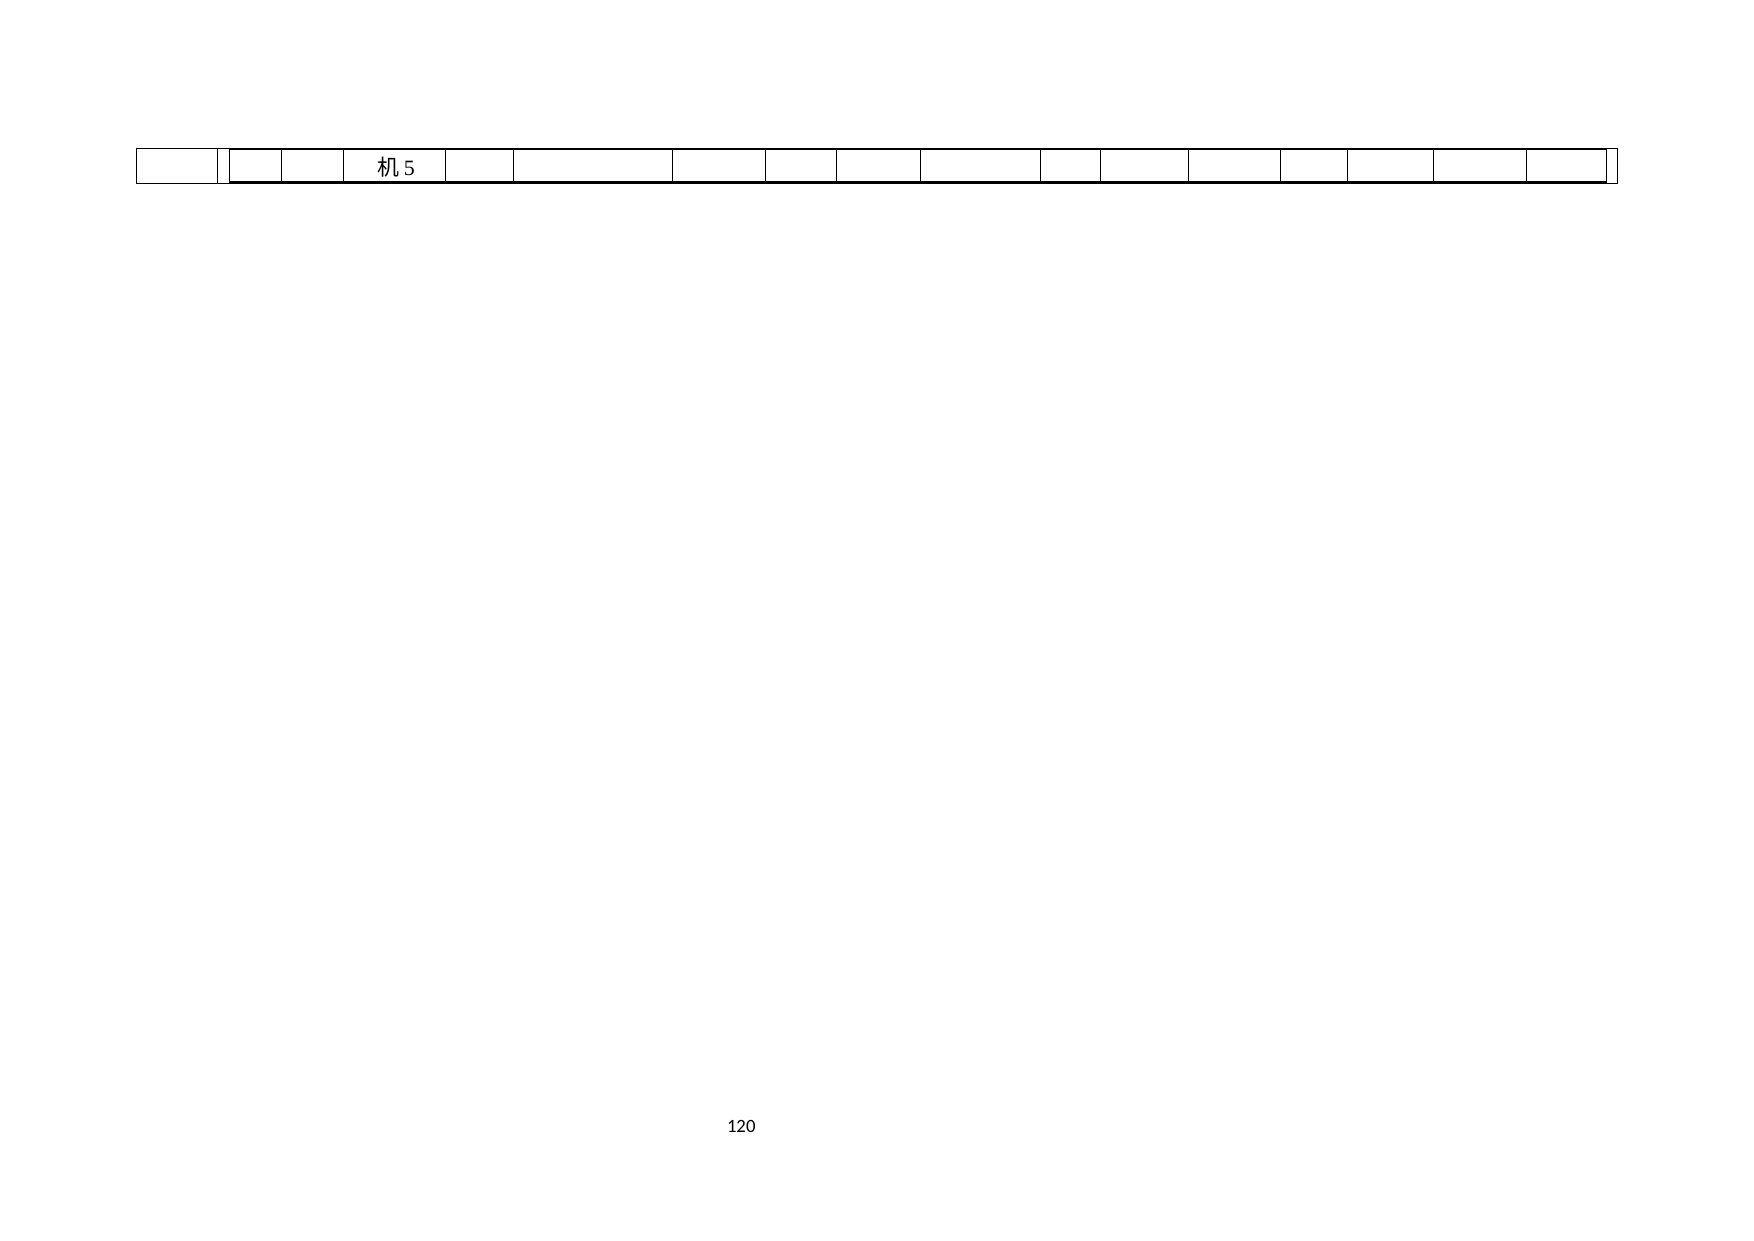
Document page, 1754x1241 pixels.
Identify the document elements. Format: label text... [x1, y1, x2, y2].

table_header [837, 150, 920, 181]
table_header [446, 150, 513, 181]
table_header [766, 150, 836, 181]
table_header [673, 150, 765, 181]
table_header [230, 150, 281, 181]
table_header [282, 150, 343, 181]
table_header 运营期环境影响和保护措施 [137, 149, 217, 182]
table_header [1281, 150, 1347, 181]
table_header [1041, 150, 1100, 181]
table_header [1348, 150, 1433, 181]
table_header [514, 150, 672, 181]
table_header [1189, 150, 1280, 181]
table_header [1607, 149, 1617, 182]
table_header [1101, 150, 1188, 181]
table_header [1434, 150, 1526, 181]
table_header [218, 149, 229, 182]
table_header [1527, 150, 1606, 181]
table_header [921, 150, 1040, 181]
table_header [344, 150, 445, 181]
